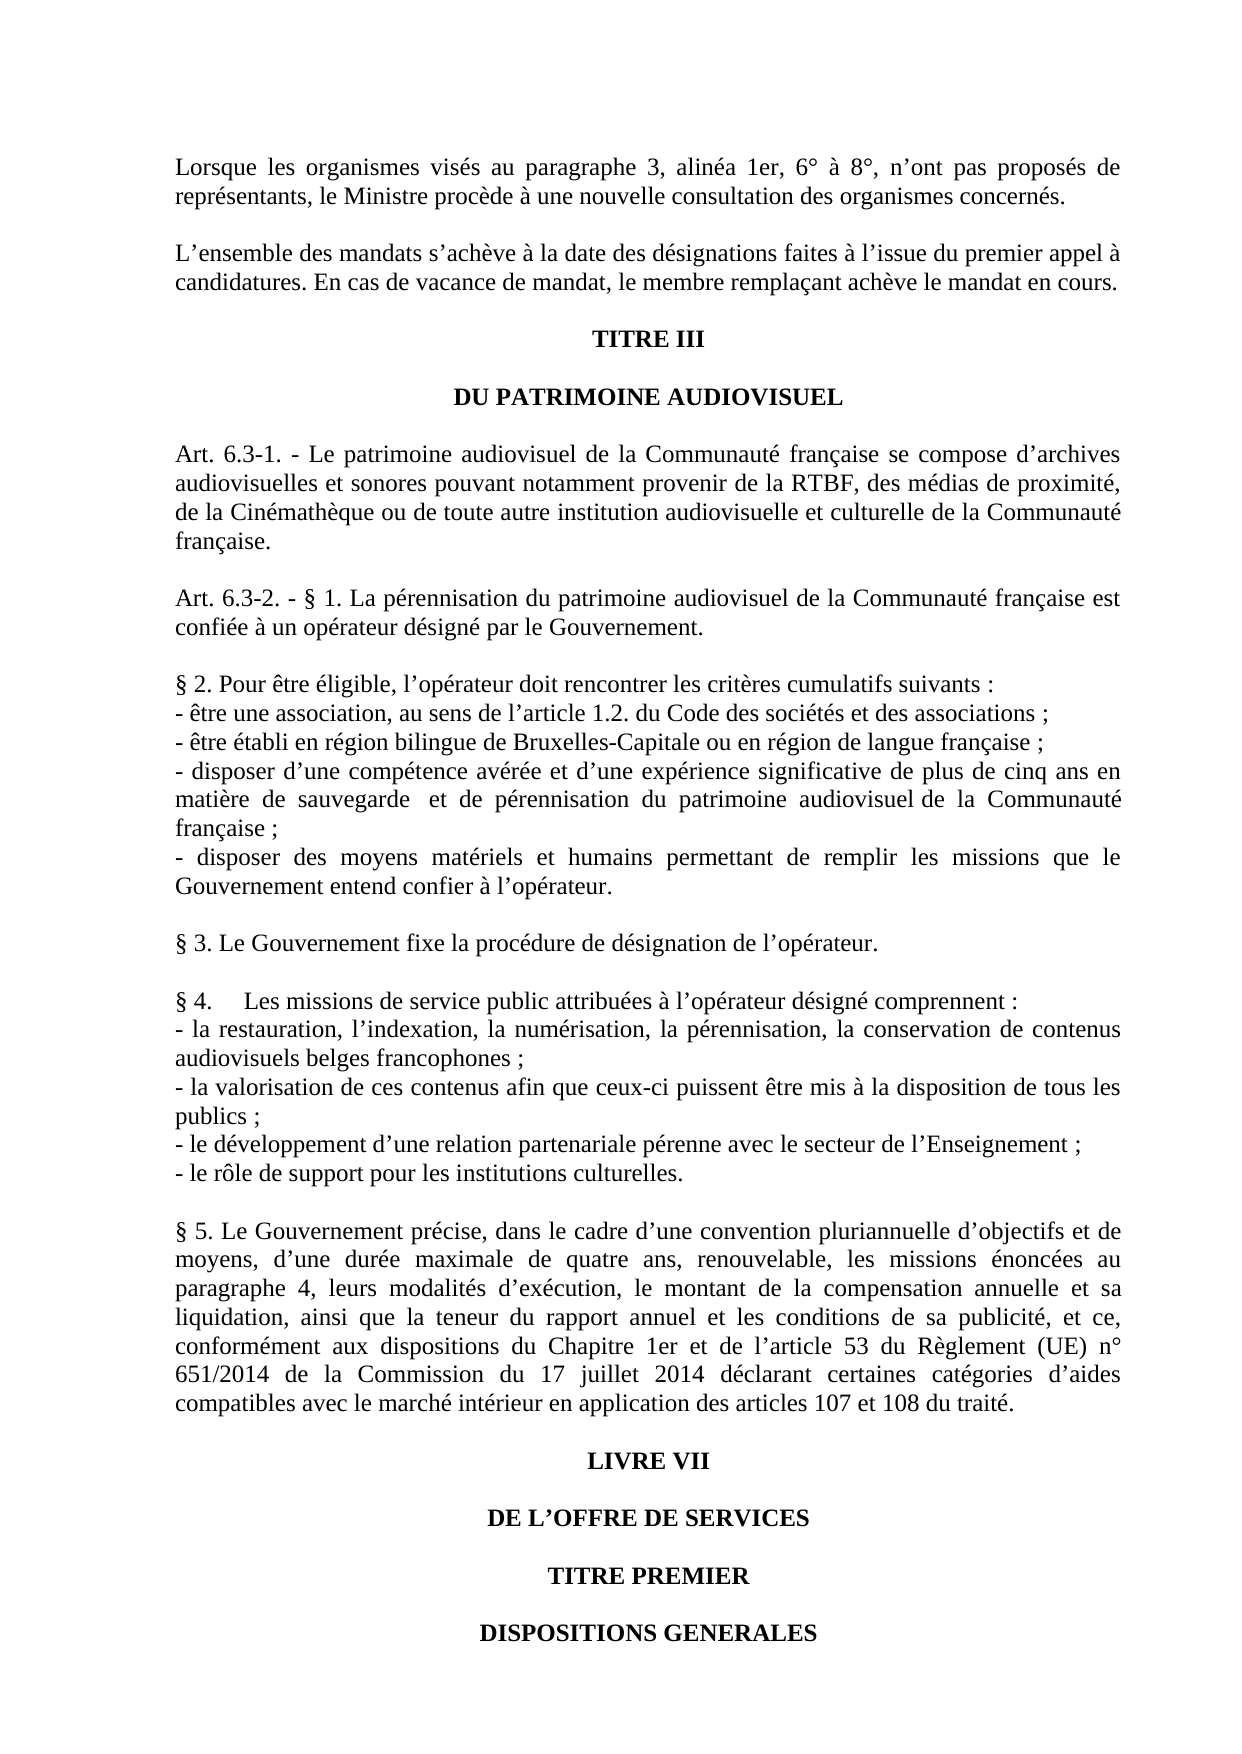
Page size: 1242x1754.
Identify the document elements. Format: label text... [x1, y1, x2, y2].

text - le développement d’une relation partenariale pérenne avec le secteur de l’Enseignement ; [175, 1129, 1122, 1158]
text § 5. Le Gouvernement précise, dans le cadre d’une convention pluriannuelle d’objectifs et de moyens, d’une durée maximale de quatre ans, renouvelable, les missions énoncées au paragraphe 4, leurs modalités d’exécution, le montant de la compensation annuelle et sa liquidation, ainsi que la teneur du rapport annuel et les conditions de sa publicité, et ce, conformément aux dispositions du Chapitre 1er et de l’article 53 du Règlement (UE) n° 651/2014 de la Commission du 17 juillet 2014 déclarant certaines catégories d’aides compatibles avec le marché intérieur en application des articles 107 et 108 du traité. [175, 1216, 1122, 1417]
text - être établi en région bilingue de Bruxelles-Capitale ou en région de langue française ; [175, 727, 1122, 756]
text - disposer des moyens matériels et humains permettant de remplir les missions que le Gouvernement entend confier à l’opérateur. [175, 842, 1122, 899]
text § 2. Pour être éligible, l’opérateur doit rencontrer les critères cumulatifs suivants : [175, 669, 1122, 698]
text Art. 6.3-2. - § 1. La pérennisation du patrimoine audiovisuel de la Communauté française est confiée à un opérateur désigné par le Gouvernement. [175, 583, 1122, 641]
text TITRE III [175, 324, 1122, 353]
text - le rôle de support pour les institutions culturelles. [175, 1158, 1122, 1187]
text DE L’OFFRE DE SERVICES [175, 1503, 1122, 1532]
text - disposer d’une compétence avérée et d’une expérience significative de plus de cinq ans en matière de sauvegarde et de pérennisation du patrimoine audiovisuel de la Communauté française ; [175, 756, 1122, 842]
text Art. 6.3-1. - Le patrimoine audiovisuel de la Communauté française se compose d’archives audiovisuelles et sonores pouvant notamment provenir de la RTBF, des médias de proximité, de la Cinémathèque ou de toute autre institution audiovisuelle et culturelle de la Communauté française. [175, 439, 1122, 554]
text § 3. Le Gouvernement fixe la procédure de désignation de l’opérateur. [175, 928, 1122, 957]
text DISPOSITIONS GENERALES [175, 1618, 1122, 1647]
text § 4. Les missions de service public attribuées à l’opérateur désigné comprennent : [175, 986, 1122, 1014]
text L’ensemble des mandats s’achève à la date des désignations faites à l’issue du premier appel à candidatures. En cas de vacance de mandat, le membre remplaçant achève le mandat en cours. [175, 238, 1122, 296]
text - être une association, au sens de l’article 1.2. du Code des sociétés et des associations ; [175, 698, 1122, 727]
text - la restauration, l’indexation, la numérisation, la pérennisation, la conservation de contenus audiovisuels belges francophones ; [175, 1014, 1122, 1072]
text LIVRE VII [175, 1446, 1122, 1474]
text - la valorisation de ces contenus afin que ceux-ci puissent être mis à la disposition de tous les publics ; [175, 1072, 1122, 1129]
text Lorsque les organismes visés au paragraphe 3, alinéa 1er, 6° à 8°, n’ont pas proposés de représentants, le Ministre procède à une nouvelle consultation des organismes concernés. [175, 152, 1122, 209]
text DU PATRIMOINE AUDIOVISUEL [175, 382, 1122, 411]
text TITRE PREMIER [175, 1561, 1122, 1589]
